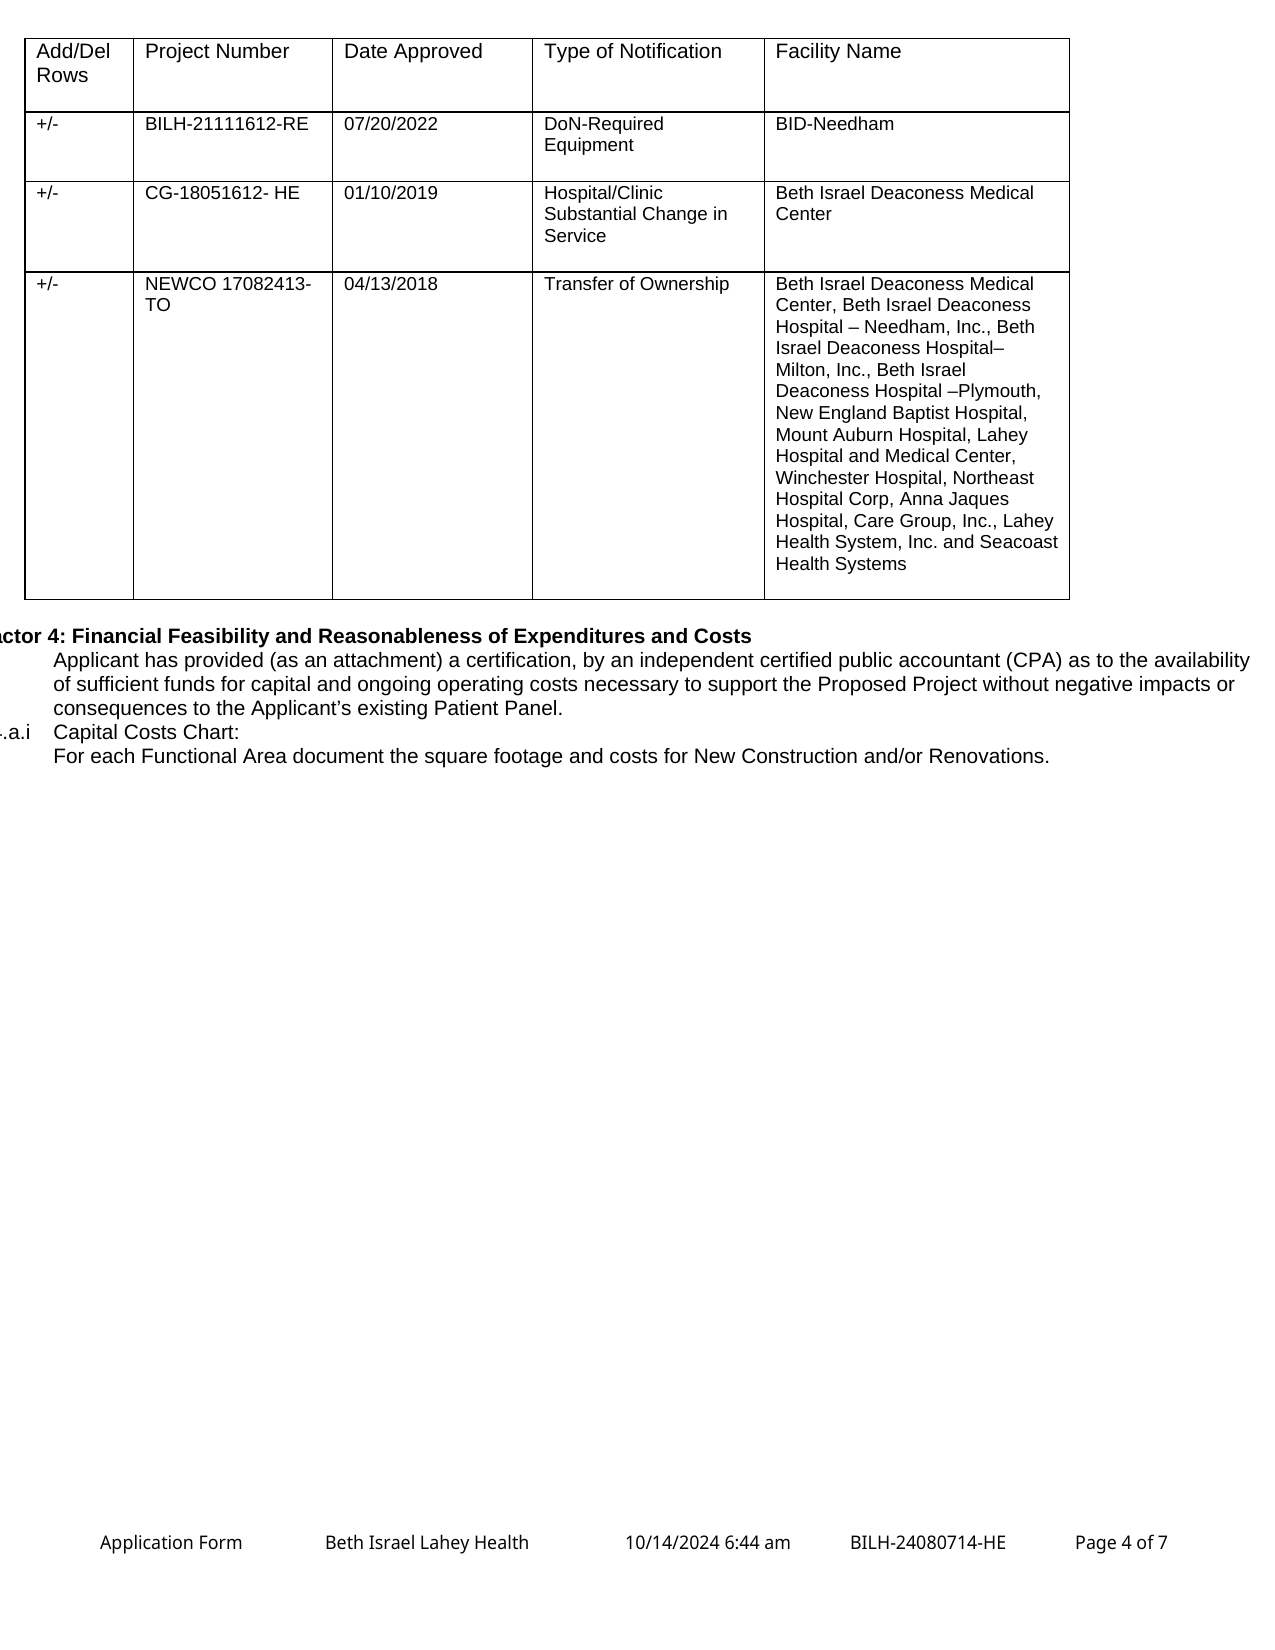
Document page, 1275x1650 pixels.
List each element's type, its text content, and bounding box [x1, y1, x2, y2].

table_header Add/Del Rows [26, 39, 133, 111]
table_cell NEWCO 17082413-TO [134, 273, 332, 599]
table_header Facility Name [765, 39, 1069, 111]
table_cell 01/10/2019 [333, 182, 532, 271]
table_cell 04/13/2018 [333, 273, 532, 599]
text Factor 4: Financial Feasibility and Reasonableness of Expenditures and Costs [0, 624, 1273, 648]
table_header Type of Notification [533, 39, 764, 111]
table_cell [533, 113, 764, 181]
table_cell Transfer of Ownership [533, 273, 764, 599]
table_cell +/- [26, 113, 133, 181]
text F4.a.i Capital Costs Chart: [0, 720, 1273, 744]
table_header Date Approved [333, 39, 532, 111]
table_cell Beth Israel Deaconess Medical Center [765, 182, 1069, 271]
table_cell 07/20/2022 [333, 113, 532, 181]
table_cell BILH-21111612-RE [134, 113, 332, 181]
table_cell Beth Israel Deaconess Medical Center, Beth Israel Deaconess Hospital – Needham, Inc., Beth Israel Deaconess Hospital– Milton, Inc., Beth Israel Deaconess Hospital –Plymouth, New England Baptist Hospital, Mount Auburn Hospital, Lahey Hospital and Medical Center, Winchester Hospital, Northeast Hospital Corp, Anna Jaques Hospital, Care Group, Inc., Lahey Health System, Inc. and Seacoast Health Systems [765, 273, 1069, 599]
table_cell +/- [26, 273, 133, 599]
text For each Functional Area document the square footage and costs for New Construction and/or Renovations. [53, 744, 1273, 768]
text Applicant has provided (as an attachment) a certification, by an independent certified public accountant (CPA) as to the availability of sufficient funds for capital and ongoing operating costs necessary to support the Proposed Project without negative impacts or consequences to the Applicant’s existing Patient Panel. [53, 648, 1273, 720]
table_cell CG-18051612- HE [134, 182, 332, 271]
table_cell +/- [26, 182, 133, 271]
table_cell Hospital/Clinic Substantial Change in Service [533, 182, 764, 271]
table_cell BID-Needham [765, 113, 1069, 181]
table_header Project Number [134, 39, 332, 111]
